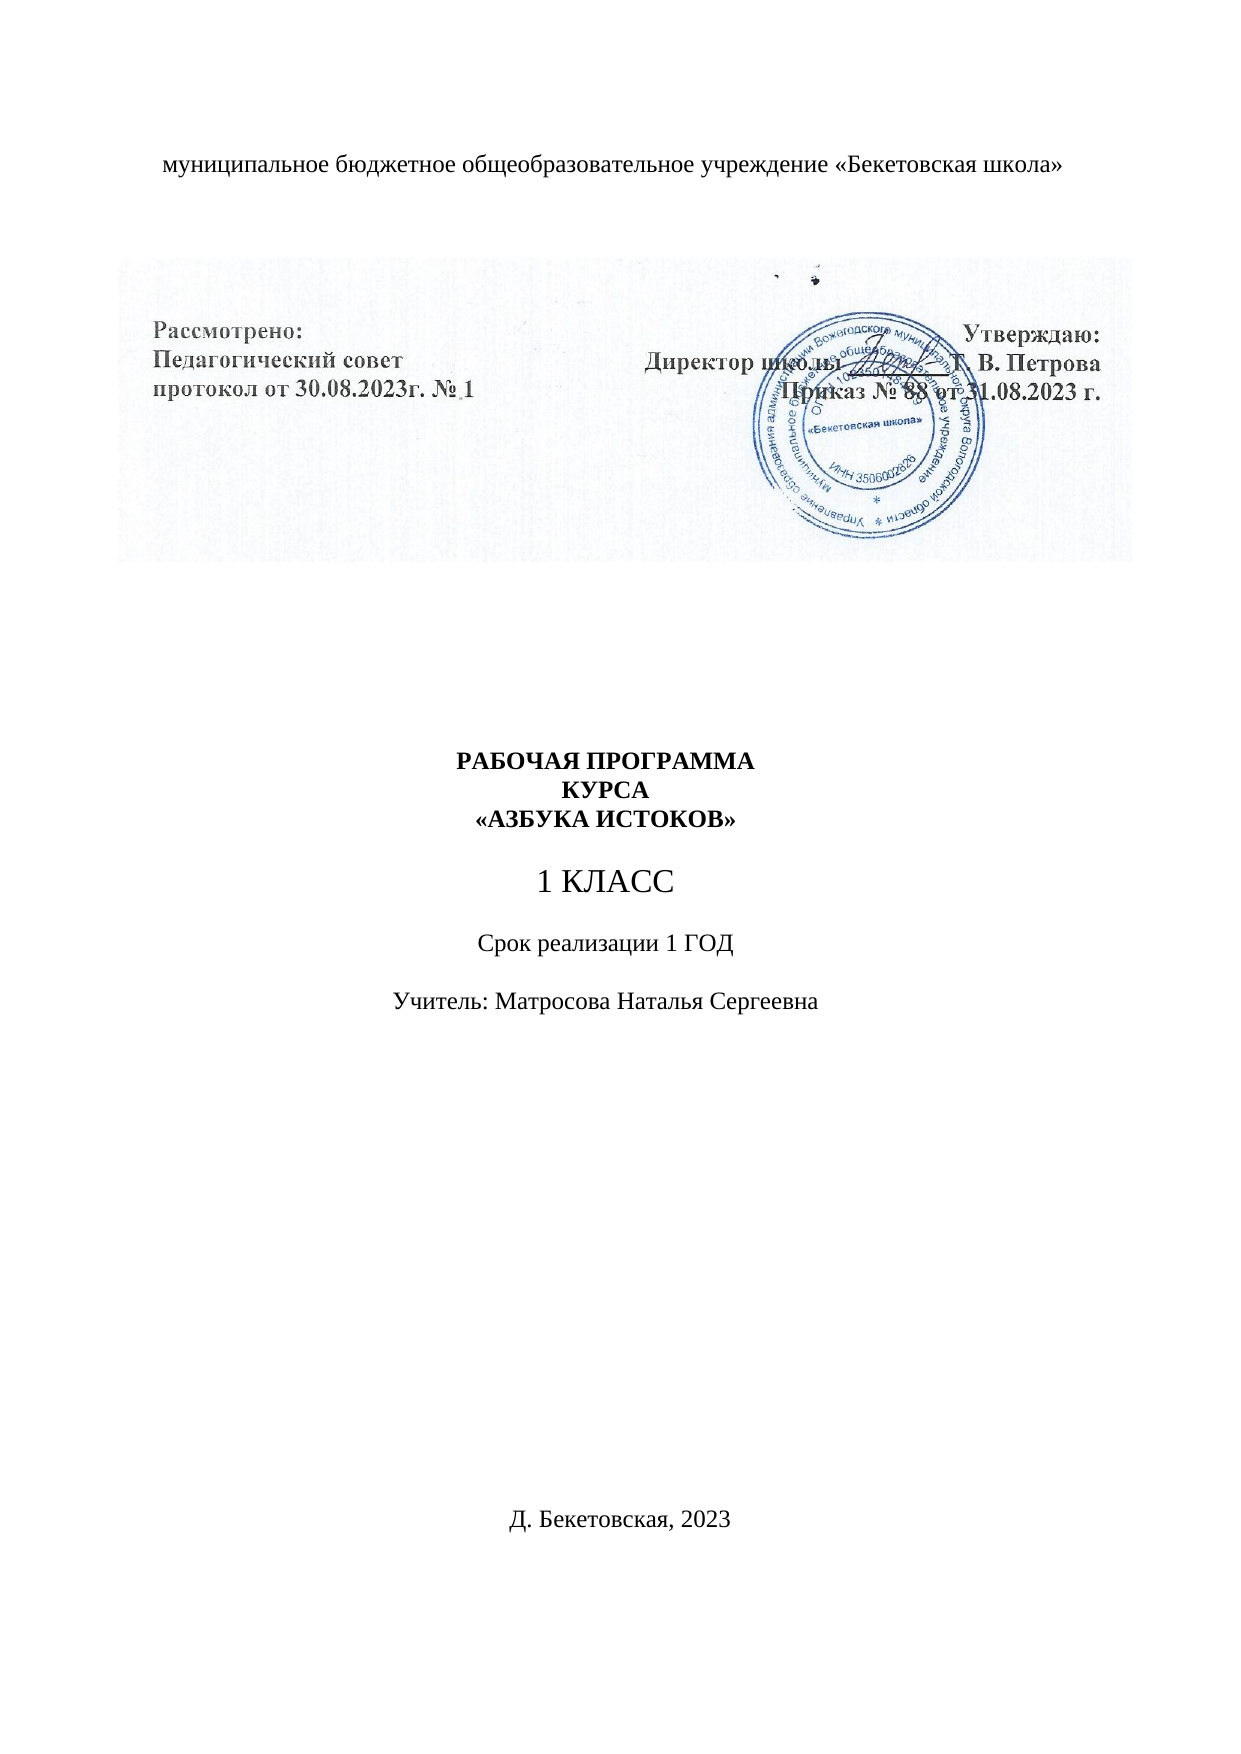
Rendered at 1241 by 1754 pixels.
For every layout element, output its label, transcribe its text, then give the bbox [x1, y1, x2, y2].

text Срок реализации 1 ГОД [456, 928, 755, 957]
text 1 КЛАСС [456, 861, 755, 899]
text «АЗБУКА ИСТОКОВ» [456, 804, 755, 832]
picture [118, 258, 1133, 562]
text Учитель: Матросова Наталья Сергеевна [298, 986, 912, 1015]
text муниципальное бюджетное общеобразовательное учреждение «Бекетовская школа» [103, 149, 1122, 178]
text РАБОЧАЯ ПРОГРАММА КУРСА [456, 746, 755, 804]
text Д. Бекетовская, 2023 [428, 1504, 812, 1532]
